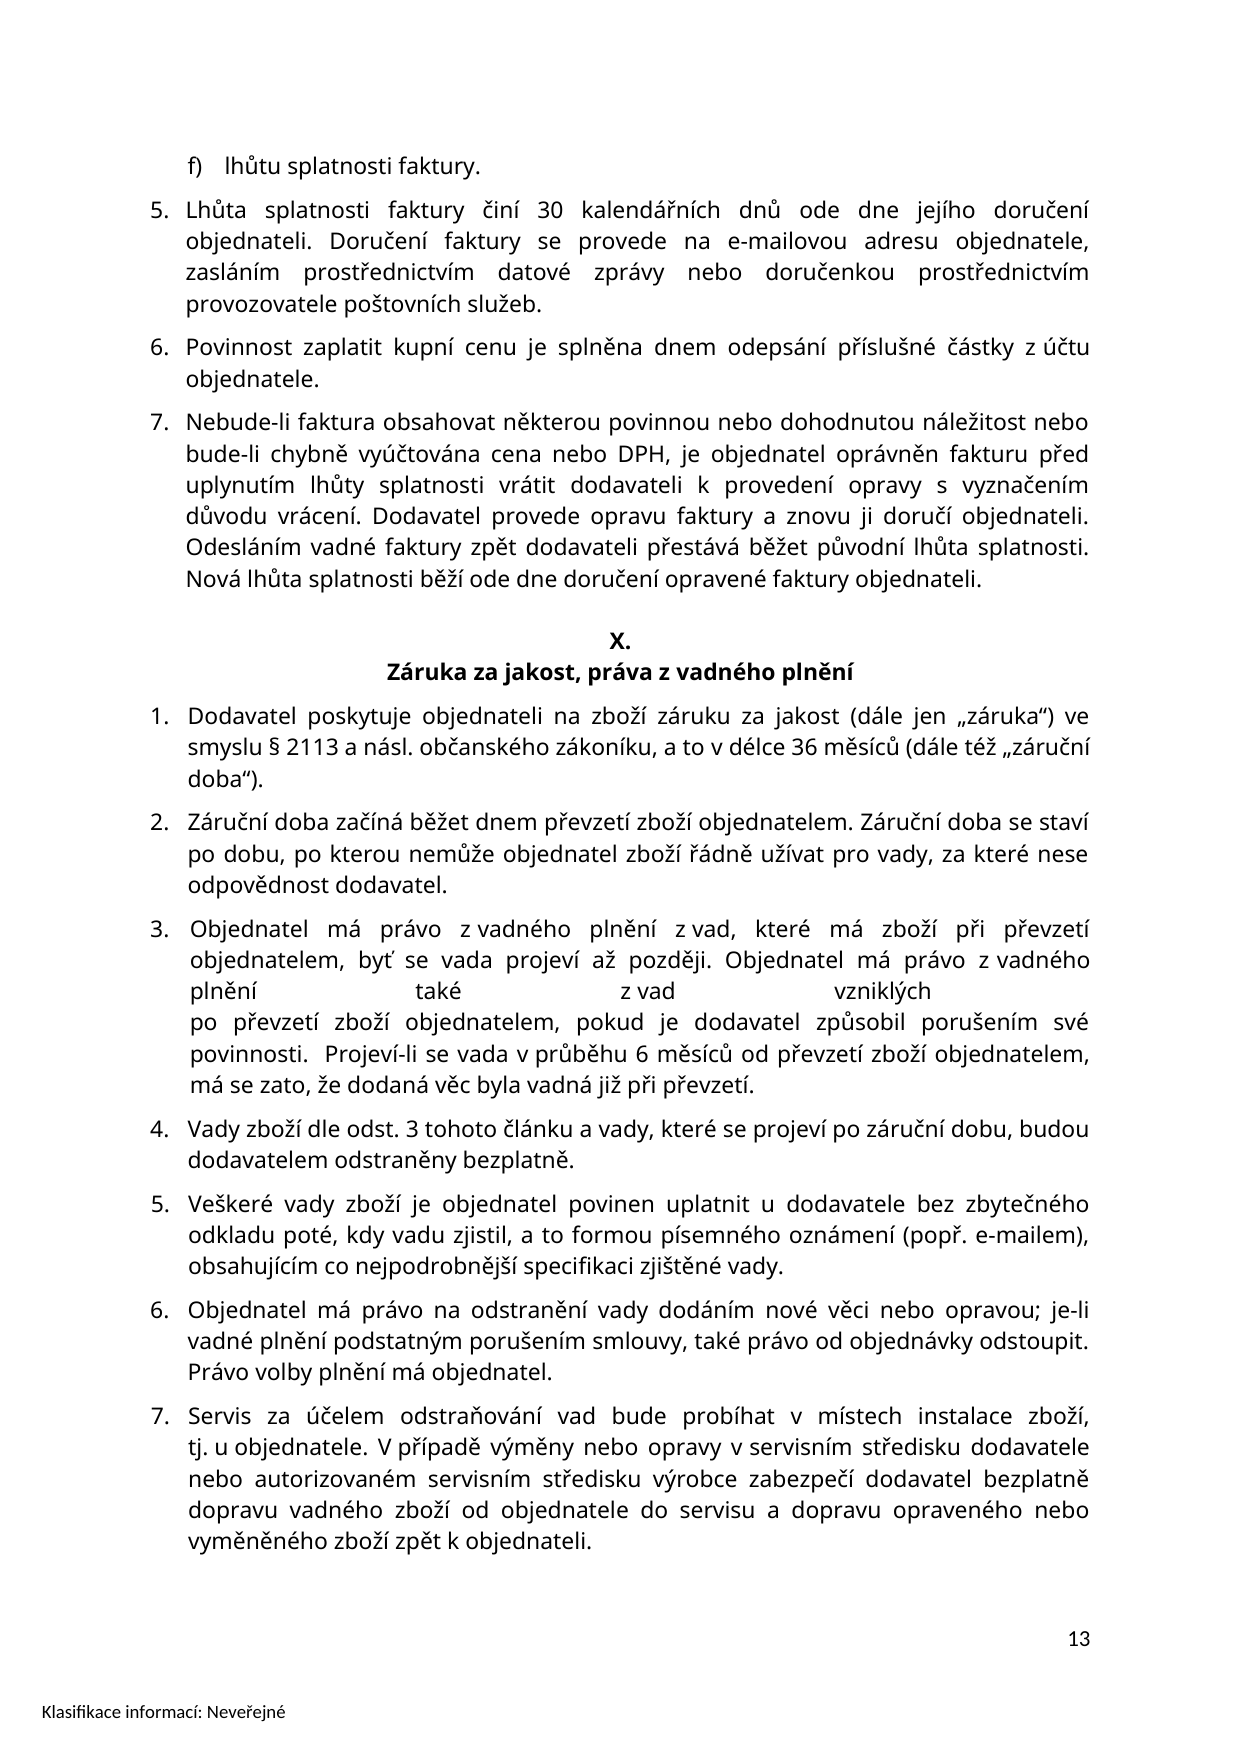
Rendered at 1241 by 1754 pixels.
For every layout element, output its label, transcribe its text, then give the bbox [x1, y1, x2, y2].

list Nebude-li faktura obsahovat některou povinnou nebo dohodnutou náležitost nebo bude-li chybně vyúčtována cena nebo DPH, je objednatel oprávněn fakturu před uplynutím lhůty splatnosti vrátit dodavateli k provedení opravy s vyznačením důvodu vrácení. Dodavatel provede opravu faktury a znovu ji doručí objednateli. Odesláním vadné faktury zpět dodavateli přestává běžet původní lhůta splatnosti. Nová lhůta splatnosti běží ode dne doručení opravené faktury objednateli. [150, 406, 1090, 594]
list lhůtu splatnosti faktury. [187, 150, 1090, 181]
list Objednatel má právo na odstranění vady dodáním nové věci nebo opravou; je-li vadné plnění podstatným porušením smlouvy, také právo od objednávky odstoupit. Právo volby plnění má objednatel. [150, 1294, 1090, 1387]
list Objednatel má právo z vadného plnění z vad, které má zboží při převzetí objednatelem, byť se vada projeví až později. Objednatel má právo z vadného plnění také z vad vzniklých po převzetí zboží objednatelem, pokud je dodavatel způsobil porušením své povinnosti. Projeví-li se vada v průběhu 6 měsíců od převzetí zboží objednatelem, má se zato, že dodaná věc byla vadná již při převzetí. [150, 912, 1090, 1100]
subtitle Záruka za jakost, práva z vadného plnění [150, 656, 1090, 687]
subtitle X. [150, 625, 1090, 656]
list Povinnost zaplatit kupní cenu je splněna dnem odepsání příslušné částky z účtu objednatele. [150, 331, 1090, 394]
list Dodavatel poskytuje objednateli na zboží záruku za jakost (dále jen „záruka“) ve smyslu § 2113 a násl. občanského zákoníku, a to v délce 36 měsíců (dále též „záruční doba“). [150, 700, 1090, 794]
list Veškeré vady zboží je objednatel povinen uplatnit u dodavatele bez zbytečného odkladu poté, kdy vadu zjistil, a to formou písemného oznámení (popř. e-mailem), obsahujícím co nejpodrobnější specifikaci zjištěné vady. [151, 1187, 1090, 1281]
list Záruční doba začíná běžet dnem převzetí zboží objednatelem. Záruční doba se staví po dobu, po kterou nemůže objednatel zboží řádně užívat pro vady, za které nese odpovědnost dodavatel. [150, 806, 1090, 900]
list Lhůta splatnosti faktury činí 30 kalendářních dnů ode dne jejího doručení objednateli. Doručení faktury se provede na e-mailovou adresu objednatele, zasláním prostřednictvím datové zprávy nebo doručenkou prostřednictvím provozovatele poštovních služeb. [150, 194, 1090, 319]
list Servis za účelem odstraňování vad bude probíhat v místech instalace zboží, tj. u objednatele. V případě výměny nebo opravy v servisním středisku dodavatele nebo autorizovaném servisním středisku výrobce zabezpečí dodavatel bezplatně dopravu vadného zboží od objednatele do servisu a dopravu opraveného nebo vyměněného zboží zpět k objednateli. [151, 1400, 1090, 1556]
list Vady zboží dle odst. 3 tohoto článku a vady, které se projeví po záruční dobu, budou dodavatelem odstraněny bezplatně. [150, 1112, 1090, 1175]
